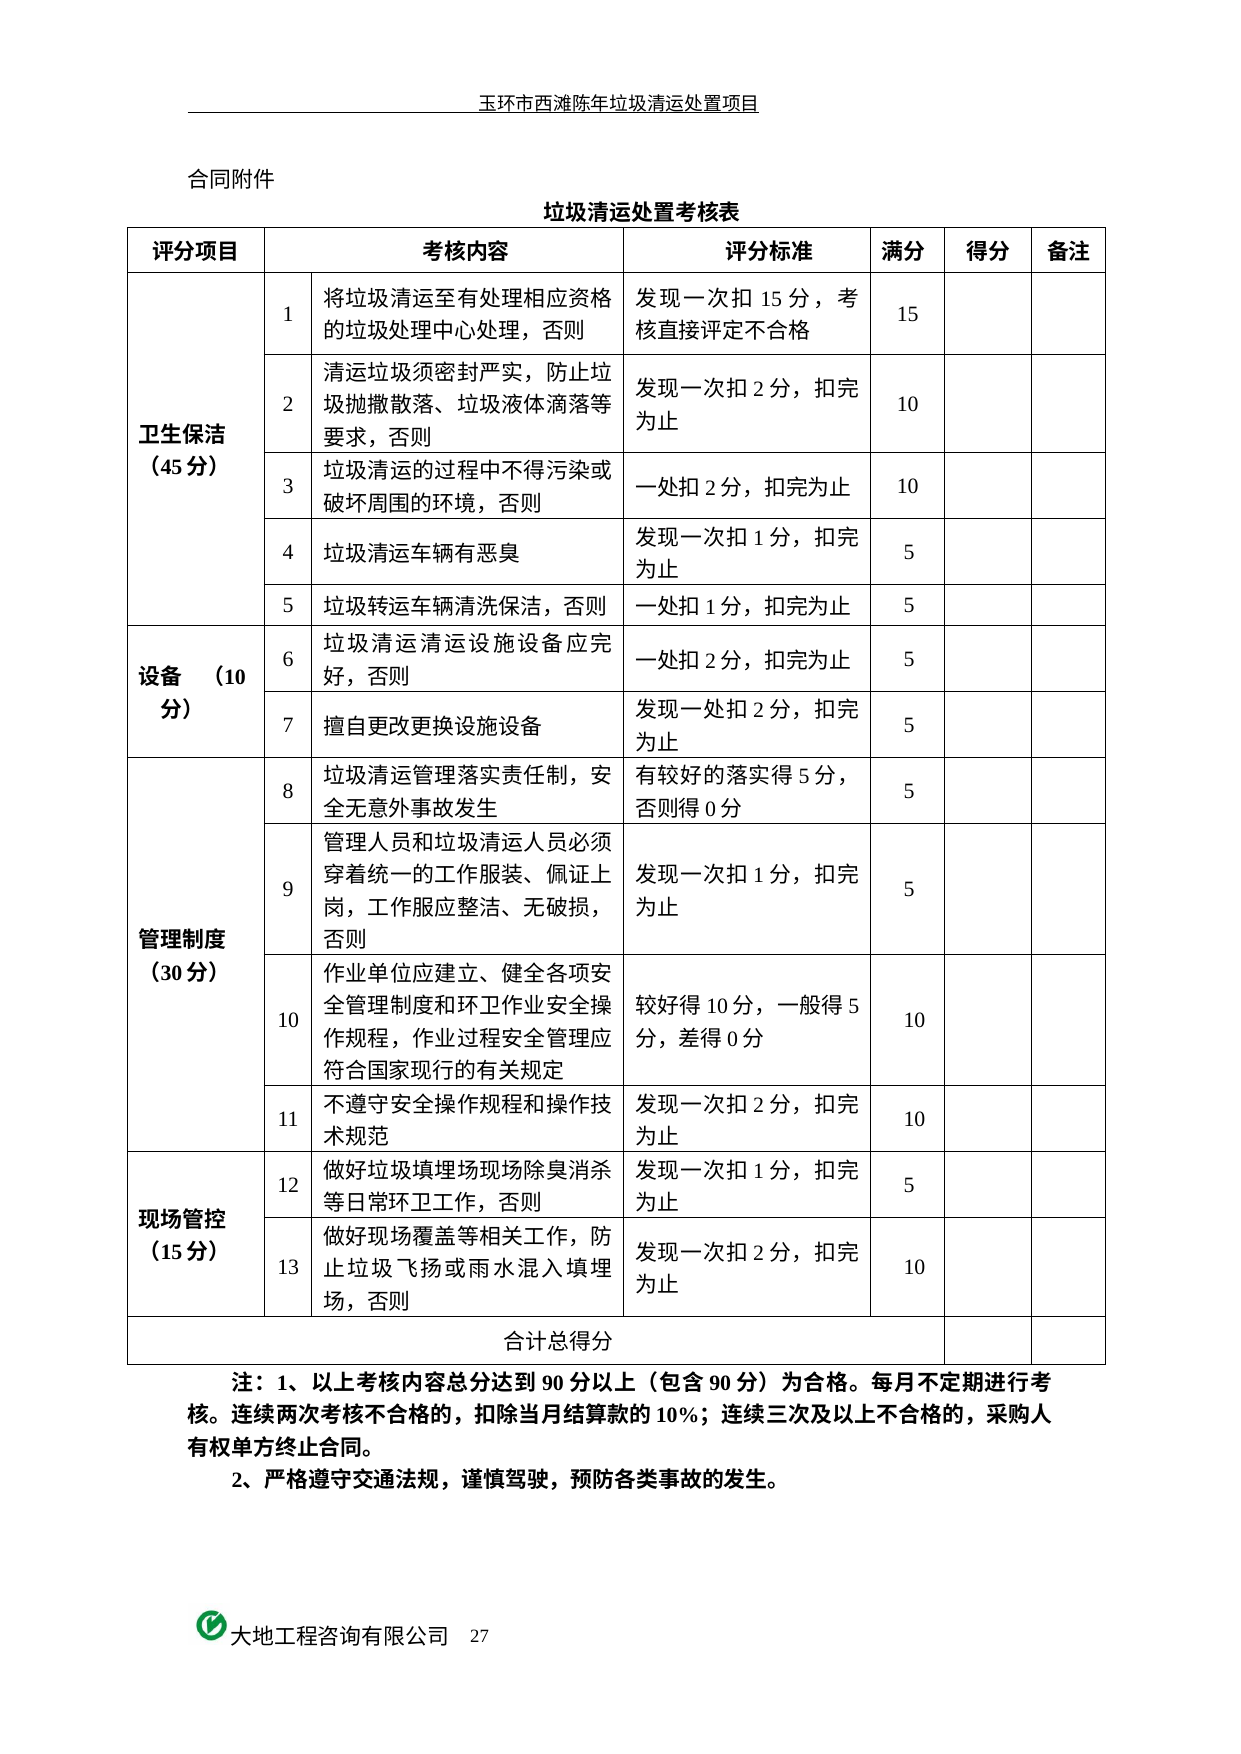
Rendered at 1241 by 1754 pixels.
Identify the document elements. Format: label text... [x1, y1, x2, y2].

table_cell [1032, 355, 1105, 452]
table_cell [1032, 1317, 1105, 1363]
table_cell 现场管控 （15分） [128, 1152, 264, 1316]
table_cell 擅自更改更换设施设备 [312, 692, 623, 757]
table_cell [945, 585, 1031, 625]
table_cell 清运垃圾须密封严实，防止垃圾抛撒散落、垃圾液体滴落等要求，否则 [312, 355, 623, 452]
table_cell 5 [871, 626, 944, 691]
table_cell 5 [871, 824, 944, 954]
table_cell [1032, 519, 1105, 584]
table_cell 5 [871, 1152, 944, 1217]
table_cell 5 [871, 692, 944, 757]
table_cell 一处扣1分，扣完为止 [624, 585, 870, 625]
table_cell 10 [871, 355, 944, 452]
table_cell 不遵守安全操作规程和操作技术规范 [312, 1086, 623, 1151]
table_cell 6 [265, 626, 311, 691]
table_cell 发现一处扣2分，扣完为止 [624, 692, 870, 757]
table_header 评分项目 [128, 228, 264, 272]
table_cell 垃圾清运的过程中不得污染或破坏周围的环境，否则 [312, 453, 623, 518]
table_cell [1032, 1086, 1105, 1151]
list 严格遵守交通法规，谨慎驾驶，预防各类事故的发生。 [187, 1462, 1053, 1494]
table_header 考核内容 [265, 228, 623, 272]
table_cell 垃圾清运车辆有恶臭 [312, 519, 623, 584]
table_cell 5 [871, 585, 944, 625]
table_cell 5 [871, 758, 944, 823]
table_cell 7 [265, 692, 311, 757]
table_cell [945, 1317, 1031, 1363]
table_cell [945, 824, 1031, 954]
table_cell 10 [265, 955, 311, 1085]
table_cell 2 [265, 355, 311, 452]
text 注：1、以上考核内容总分达到90分以上（包含90分）为合格。每月不定期进行考核。连续两次考核不合格的，扣除当月结算款的10%；连续三次及以上不合格的，采购人有权单方终止合同。 [187, 1365, 1053, 1462]
table_cell [1032, 824, 1105, 954]
table_cell [945, 955, 1031, 1085]
table_cell [945, 453, 1031, 518]
text 合同附件 [187, 162, 1053, 194]
table_cell [945, 1152, 1031, 1217]
table_cell [1032, 1152, 1105, 1217]
table_cell [945, 1086, 1031, 1151]
table_cell 13 [265, 1218, 311, 1316]
table_cell 5 [265, 585, 311, 625]
table_cell [1032, 453, 1105, 518]
table_cell 有较好的落实得5分，否则得0分 [624, 758, 870, 823]
table_cell 较好得10分，一般得5分，差得0分 [624, 955, 870, 1085]
table_cell 12 [265, 1152, 311, 1217]
table_cell 15 [871, 273, 944, 353]
table_cell 管理制度 （30分） [128, 758, 264, 1151]
table_cell 垃圾清运管理落实责任制，安全无意外事故发生 [312, 758, 623, 823]
table_cell 4 [265, 519, 311, 584]
table_cell [945, 519, 1031, 584]
table_cell 发现一次扣15分，考核直接评定不合格 [624, 273, 870, 353]
table_cell [1032, 758, 1105, 823]
text 垃圾清运处置考核表 [187, 194, 1053, 227]
table_cell 发现一次扣1分，扣完为止 [624, 824, 870, 954]
table_header 评分标准 [624, 228, 870, 272]
table_cell 8 [265, 758, 311, 823]
table_cell [945, 355, 1031, 452]
table_cell 管理人员和垃圾清运人员必须穿着统一的工作服装、佩证上岗，工作服应整洁、无破损，否则 [312, 824, 623, 954]
table_cell 9 [265, 824, 311, 954]
table_cell 5 [871, 519, 944, 584]
table_header 满分 [871, 228, 944, 272]
table_cell 11 [265, 1086, 311, 1151]
table_cell 一处扣2分，扣完为止 [624, 626, 870, 691]
table_header 得分 [945, 228, 1031, 272]
table_cell 1 [265, 273, 311, 353]
table_cell 10 [871, 453, 944, 518]
table_cell [945, 758, 1031, 823]
table_header 备注 [1032, 228, 1105, 272]
table_cell 发现一次扣2分，扣完为止 [624, 1218, 870, 1316]
table_cell [945, 626, 1031, 691]
table_cell 发现一次扣1分，扣完为止 [624, 1152, 870, 1217]
table_cell 做好垃圾填埋场现场除臭消杀等日常环卫工作，否则 [312, 1152, 623, 1217]
table_cell [945, 1218, 1031, 1316]
table_cell [1032, 692, 1105, 757]
table_cell [945, 273, 1031, 353]
table_cell 10 [871, 955, 944, 1085]
table_cell [1032, 273, 1105, 353]
table_cell 设备 （10分） [128, 626, 264, 757]
table_cell 发现一次扣1分，扣完为止 [624, 519, 870, 584]
table_cell 做好现场覆盖等相关工作，防止垃圾飞扬或雨水混入填埋场，否则 [312, 1218, 623, 1316]
table_cell [1032, 955, 1105, 1085]
table_cell 垃圾清运清运设施设备应完好，否则 [312, 626, 623, 691]
table_cell 一处扣2分，扣完为止 [624, 453, 870, 518]
table_cell 垃圾转运车辆清洗保洁，否则 [312, 585, 623, 625]
table_cell 发现一次扣2分，扣完为止 [624, 1086, 870, 1151]
table_cell 将垃圾清运至有处理相应资格的垃圾处理中心处理，否则 [312, 273, 623, 353]
table_cell 发现一次扣2分，扣完为止 [624, 355, 870, 452]
table_cell [1032, 585, 1105, 625]
table_cell 作业单位应建立、健全各项安全管理制度和环卫作业安全操作规程，作业过程安全管理应符合国家现行的有关规定 [312, 955, 623, 1085]
picture [187, 1603, 231, 1645]
table_cell 合计总得分 [128, 1317, 944, 1363]
table_cell 10 [871, 1218, 944, 1316]
table_cell [1032, 626, 1105, 691]
table_cell [945, 692, 1031, 757]
table_cell 10 [871, 1086, 944, 1151]
table_cell 3 [265, 453, 311, 518]
table_cell 卫生保洁（45分） [128, 273, 264, 625]
table_cell [1032, 1218, 1105, 1316]
